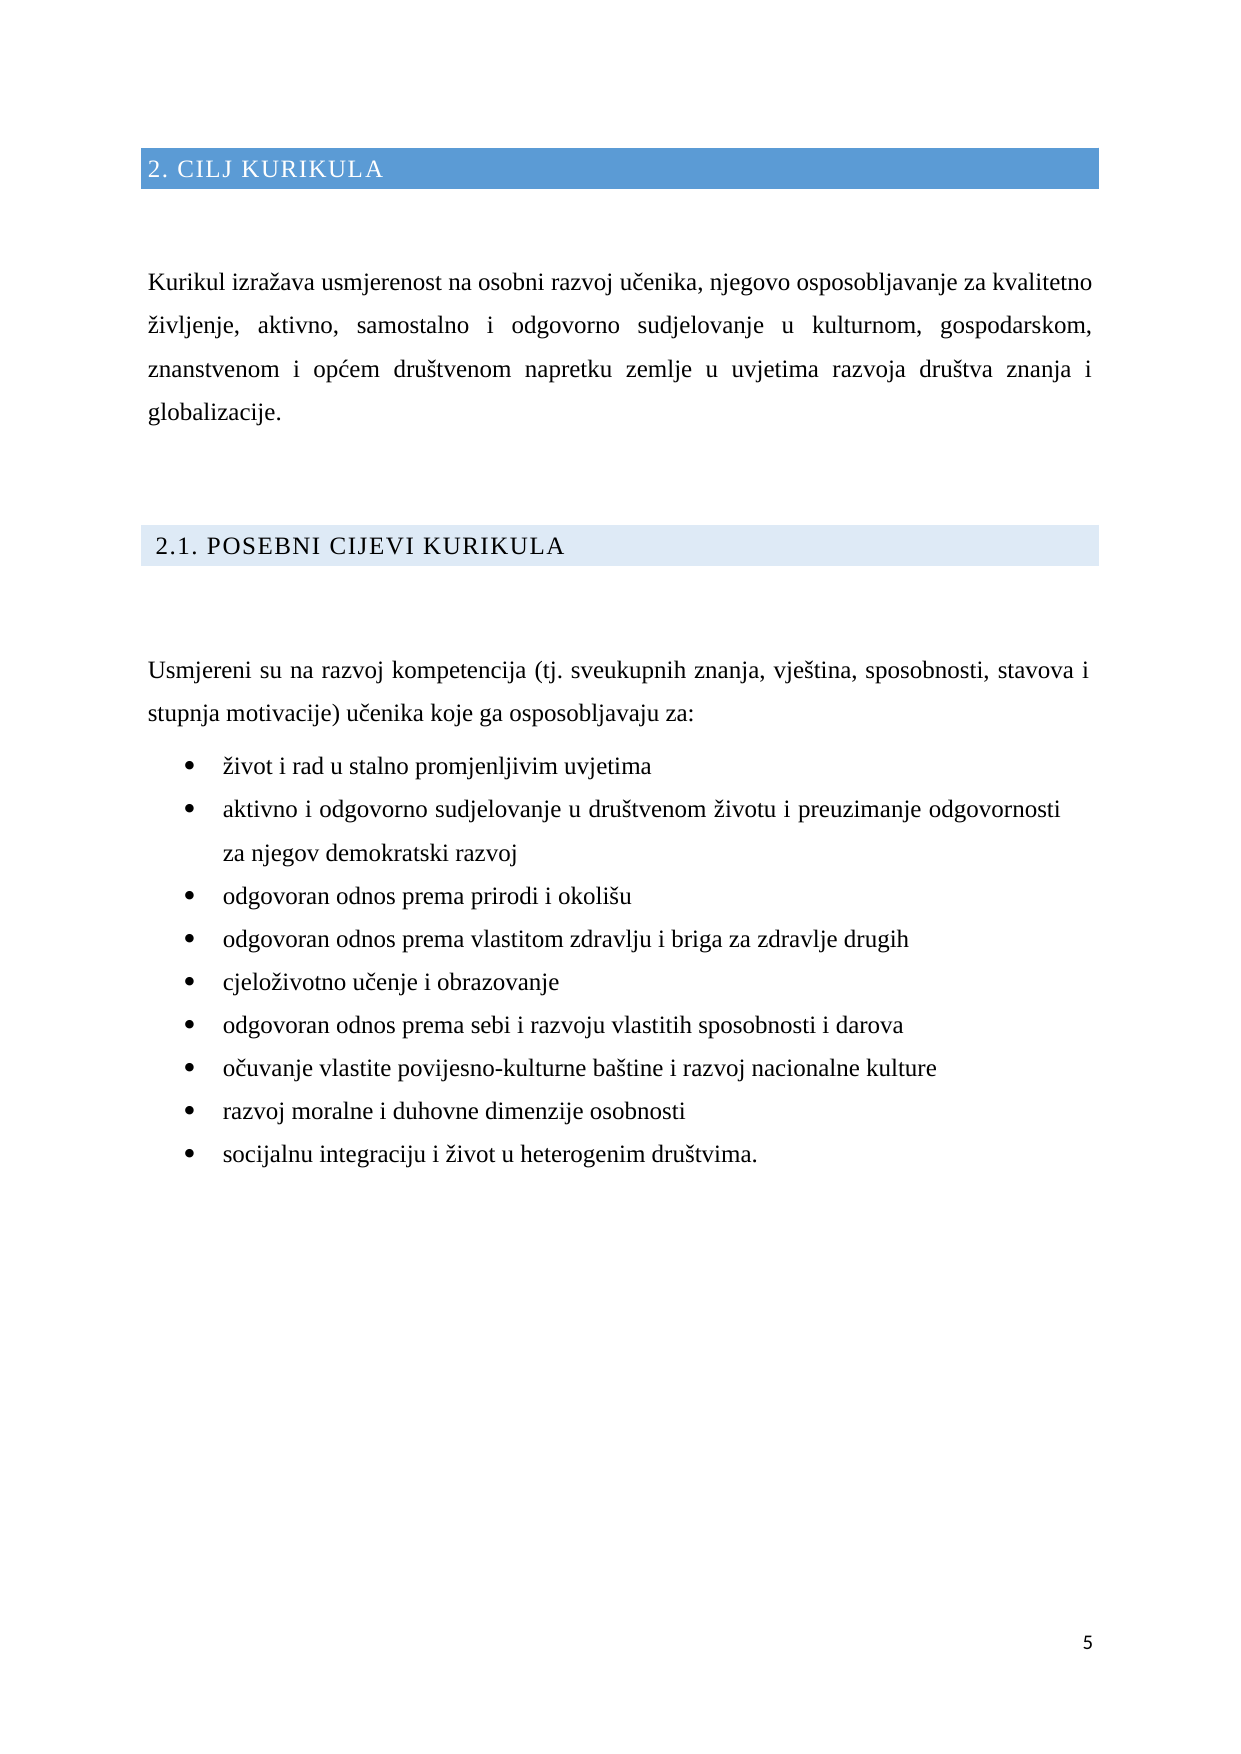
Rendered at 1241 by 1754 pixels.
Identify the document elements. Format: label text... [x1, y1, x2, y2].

list život i rad u stalno promjenljivim uvjetima [185, 751, 1091, 780]
subtitle 2.1. Posebni cijevi kurikula [148, 531, 1093, 560]
list odgovoran odnos prema sebi i razvoju vlastitih sposobnosti i darova [185, 1010, 1093, 1039]
text Usmjereni su na razvoj kompetencija (tj. sveukupnih znanja, vještina, sposobnosti, stavova i stupnja motivacije) učenika koje ga osposobljavaju za: [148, 655, 1091, 727]
list odgovoran odnos prema vlastitom zdravlju i briga za zdravlje drugih [185, 924, 1093, 953]
list cjeloživotno učenje i obrazovanje [185, 967, 1093, 996]
list razvoj moralne i duhovne dimenzije osobnosti [185, 1096, 1093, 1125]
list odgovoran odnos prema prirodi i okolišu [185, 881, 1093, 909]
list aktivno i odgovorno sudjelovanje u društvenom životu i preuzimanje odgovornosti za njegov demokratski razvoj [185, 794, 1061, 866]
subtitle 2. CILJ KURIKULa [148, 154, 1093, 183]
list socijalnu integraciju i život u heterogenim društvima. [185, 1139, 1093, 1168]
list očuvanje vlastite povijesno-kulturne baštine i razvoj nacionalne kulture [185, 1053, 1093, 1082]
text Kurikul izražava usmjerenost na osobni razvoj učenika, njegovo osposobljavanje za kvalitetno življenje, aktivno, samostalno i odgovorno sudjelovanje u kulturnom, gospodarskom, znanstvenom i općem društvenom napretku zemlje u uvjetima razvoja društva znanja i globalizacije. [148, 267, 1093, 426]
